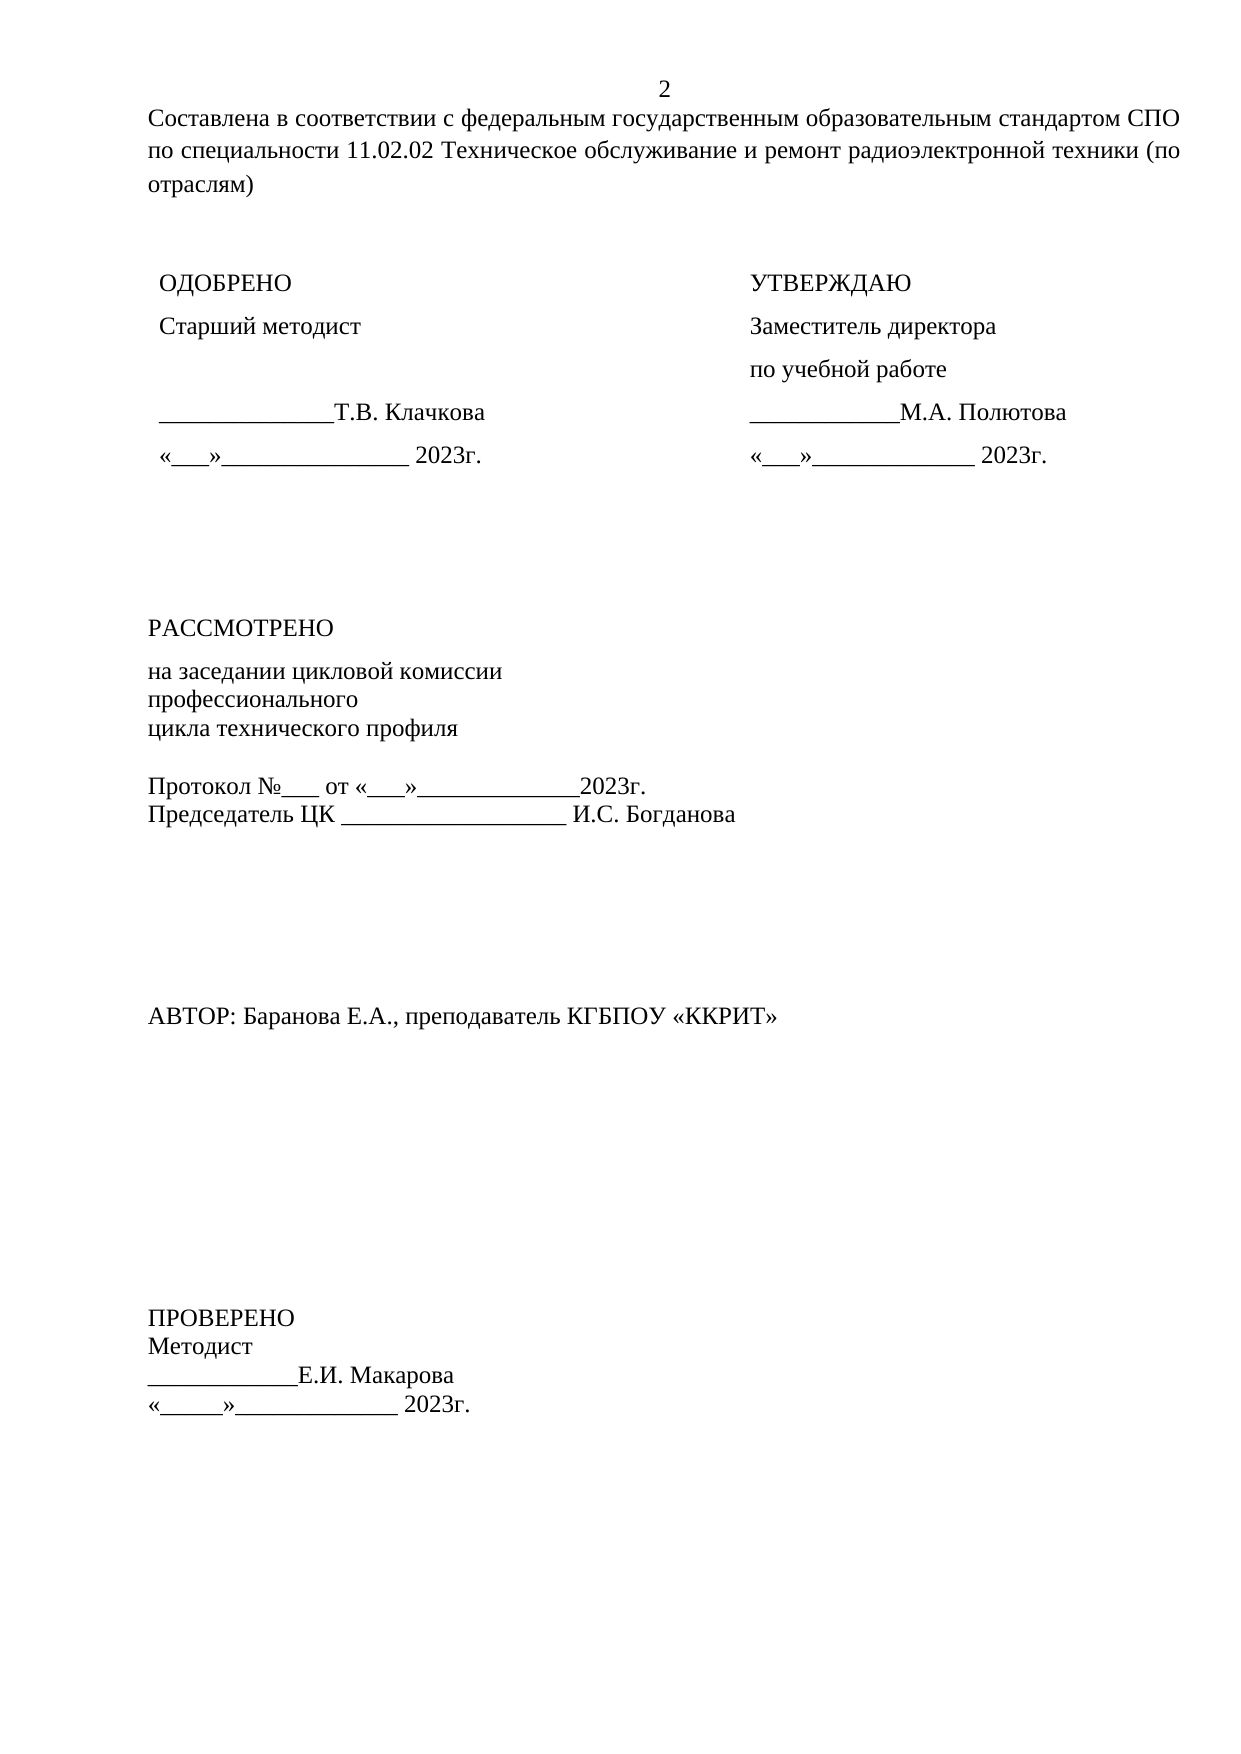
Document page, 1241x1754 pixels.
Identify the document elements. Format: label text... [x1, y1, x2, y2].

text цикла технического профиля [148, 713, 1181, 742]
text ПРОВЕРЕНО [148, 1303, 1181, 1331]
text профессионального [148, 684, 1181, 713]
text Методист [148, 1331, 1181, 1360]
text на заседании цикловой комиссии [148, 656, 1181, 684]
text АВТОР: Баранова Е.А., преподаватель КГБПОУ «ККРИТ» [148, 1001, 1181, 1029]
text «_____»_____________ 2023г. [148, 1389, 1181, 1418]
table_header ОДОБРЕНО Старший методист ______________Т.В. Клачкова «___»_______________ 2023г. [148, 268, 646, 483]
text Составлена в соответствии с федеральным государственным образовательным стандартом СПО по специальности 11.02.02 Техническое обслуживание и ремонт радиоэлектронной техники (по отраслям) [148, 103, 1181, 197]
text Председатель ЦК __________________ И.С. Богданова [148, 799, 1181, 828]
text ____________Е.И. Макарова [148, 1360, 1181, 1389]
text Протокол №___ от «___»_____________2023г. [148, 771, 1181, 799]
table_header УТВЕРЖДАЮ Заместитель директора по учебной работе ____________М.А. Полютова «___»_____________ 2023г. [646, 268, 1145, 483]
text РАССМОТРЕНО [148, 613, 1181, 641]
